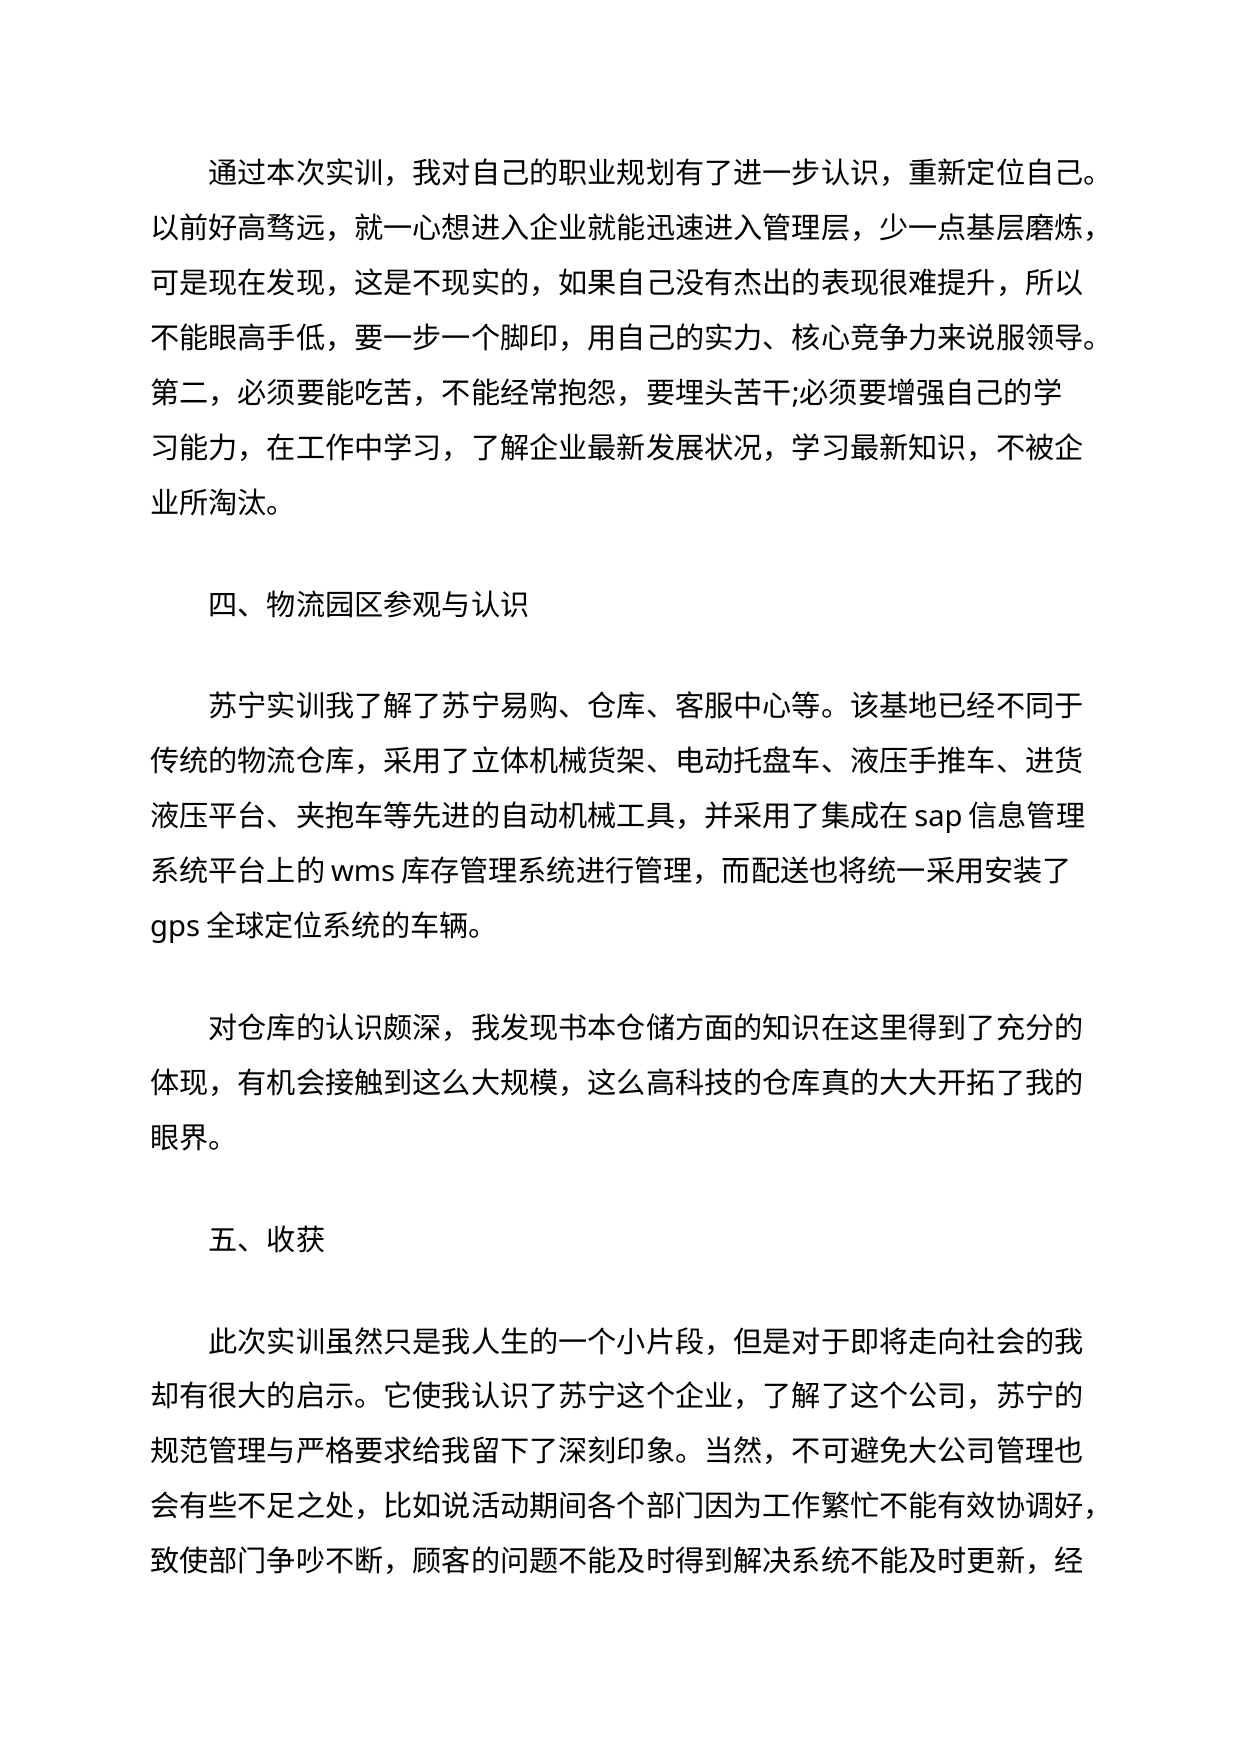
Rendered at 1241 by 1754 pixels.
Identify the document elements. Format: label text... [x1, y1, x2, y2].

text 对仓库的认识颇深，我发现书本仓储方面的知识在这里得到了充分的体现，有机会接触到这么大规模，这么高科技的仓库真的大大开拓了我的眼界。 [150, 1005, 1090, 1157]
text 苏宁实训我了解了苏宁易购、仓库、客服中心等。该基地已经不同于传统的物流仓库，采用了立体机械货架、电动托盘车、液压手推车、进货液压平台、夹抱车等先进的自动机械工具，并采用了集成在sap信息管理系统平台上的wms库存管理系统进行管理，而配送也将统一采用安装了gps全球定位系统的车辆。 [150, 683, 1090, 945]
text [150, 1318, 1090, 1580]
text 通过本次实训，我对自己的职业规划有了进一步认识，重新定位自己。以前好高骛远，就一心想进入企业就能迅速进入管理层，少一点基层磨炼，可是现在发现，这是不现实的，如果自己没有杰出的表现很难提升，所以不能眼高手低，要一步一个脚印，用自己的实力、核心竞争力来说服领导。第二，必须要能吃苦，不能经常抱怨，要埋头苦干;必须要增强自己的学习能力，在工作中学习，了解企业最新发展状况，学习最新知识，不被企业所淘汰。 [150, 150, 1090, 522]
text 四、物流园区参观与认识 [150, 581, 1090, 623]
text 五、收获 [150, 1216, 1090, 1259]
